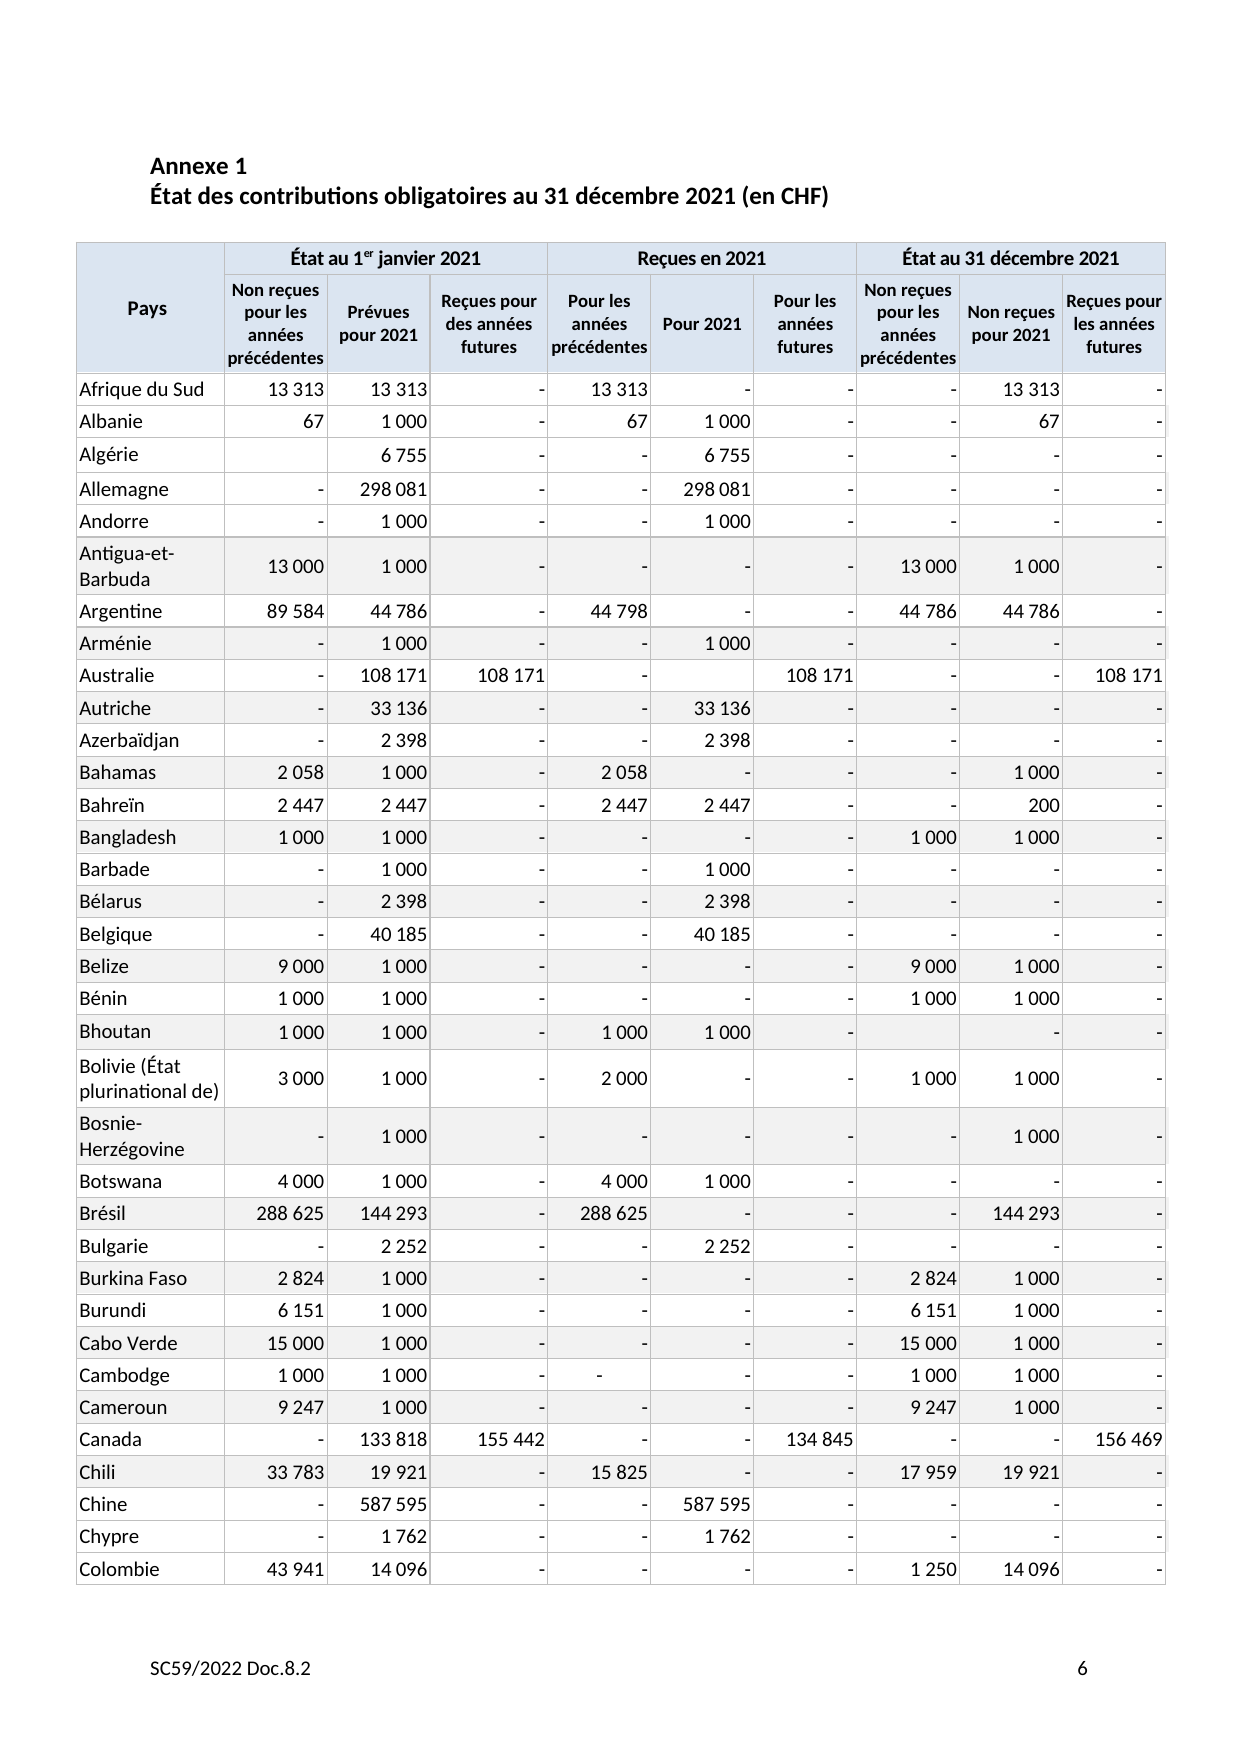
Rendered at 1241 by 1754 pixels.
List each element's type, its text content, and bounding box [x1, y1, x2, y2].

table_cell 1 000 [960, 821, 1062, 852]
table_cell - [754, 374, 856, 405]
table_cell - [1063, 628, 1165, 659]
table_cell 1 000 [857, 821, 959, 852]
table_cell Autriche [77, 692, 224, 723]
table_cell - [754, 821, 856, 852]
table_cell 1 000 [328, 1165, 429, 1197]
table_cell - [548, 1359, 650, 1390]
table_cell 6 151 [857, 1295, 959, 1326]
table_cell - [754, 628, 856, 659]
table_cell - [548, 854, 650, 885]
table_cell - [1063, 854, 1165, 885]
table_cell Reçues pour des années futures [431, 275, 547, 372]
table_cell - [857, 473, 959, 504]
table_cell 1 000 [225, 821, 327, 852]
table_cell Bahreïn [77, 789, 224, 820]
table_cell 17 959 [857, 1456, 959, 1487]
table_cell - [225, 1424, 327, 1455]
table_cell - [1063, 1015, 1165, 1049]
table_cell - [431, 1359, 547, 1390]
table_cell Andorre [77, 505, 224, 536]
table_cell - [857, 692, 959, 723]
table_cell - [431, 918, 547, 949]
table_cell 9 247 [225, 1391, 327, 1423]
table_cell - [1063, 950, 1165, 982]
table_cell - [754, 854, 856, 885]
table_cell - [754, 1295, 856, 1326]
table_cell - [960, 1015, 1062, 1049]
table_cell 4 000 [548, 1165, 650, 1197]
table_cell 1 000 [960, 1262, 1062, 1293]
table_cell 2 252 [328, 1230, 429, 1261]
table_cell Chypre [77, 1521, 224, 1552]
table_cell - [1063, 1327, 1165, 1358]
table_cell Bénin [77, 983, 224, 1014]
table_cell 1 000 [960, 757, 1062, 788]
table_cell - [651, 757, 753, 788]
table_cell - [548, 983, 650, 1014]
table_cell - [754, 1391, 856, 1423]
table_cell - [431, 1553, 547, 1584]
table_cell 19 921 [960, 1456, 1062, 1487]
table_cell 1 000 [328, 950, 429, 982]
table_cell Reçues pour les années futures [1063, 275, 1165, 372]
table_cell 298 081 [328, 473, 429, 504]
table_cell - [754, 595, 856, 626]
table_cell - [754, 724, 856, 756]
table_cell - [431, 692, 547, 723]
table_cell Bhoutan [77, 1015, 224, 1049]
table_cell - [960, 724, 1062, 756]
table_cell - [1063, 1359, 1165, 1390]
table_cell - [548, 1295, 650, 1326]
table_cell - [960, 438, 1062, 472]
table_header État au 1er janvier 2021 [225, 243, 547, 274]
table_cell - [754, 1359, 856, 1390]
table_cell 134 845 [754, 1424, 856, 1455]
table_cell - [1063, 374, 1165, 405]
table_cell Azerbaïdjan [77, 724, 224, 756]
table_cell 1 000 [328, 1262, 429, 1293]
table_cell - [548, 1488, 650, 1519]
table_cell - [754, 757, 856, 788]
table_cell - [1063, 406, 1165, 437]
table_cell 1 762 [651, 1521, 753, 1552]
table_cell 1 000 [328, 1050, 429, 1107]
table_cell - [857, 406, 959, 437]
table_cell 13 000 [225, 538, 327, 594]
table_cell - [548, 886, 650, 917]
table_cell - [1063, 1262, 1165, 1293]
table_cell - [1063, 918, 1165, 949]
table_cell 1 000 [548, 1015, 650, 1049]
table_cell 1 000 [328, 406, 429, 437]
table_cell 1 000 [651, 406, 753, 437]
table_cell - [651, 595, 753, 626]
table_cell 1 000 [857, 1050, 959, 1107]
table_cell 108 171 [328, 660, 429, 691]
table_cell - [1063, 757, 1165, 788]
table_cell 13 313 [960, 374, 1062, 405]
table_cell - [431, 406, 547, 437]
table_cell - [857, 854, 959, 885]
table_cell - [754, 1108, 856, 1164]
table_cell - [960, 1165, 1062, 1197]
table_cell - [1063, 1521, 1165, 1552]
table_cell - [431, 1165, 547, 1197]
table_cell - [754, 1262, 856, 1293]
table_cell - [651, 821, 753, 852]
table_cell 587 595 [328, 1488, 429, 1519]
table_cell 1 000 [328, 1359, 429, 1390]
table_cell - [1063, 724, 1165, 756]
table_cell Barbade [77, 854, 224, 885]
table_cell 1 000 [960, 538, 1062, 594]
table_cell - [960, 660, 1062, 691]
table_cell - [651, 1050, 753, 1107]
table_cell 1 000 [328, 757, 429, 788]
table_cell - [431, 1521, 547, 1552]
table_cell - [857, 918, 959, 949]
table_cell - [754, 538, 856, 594]
table_cell Non reçues pour les années précédentes [857, 275, 959, 372]
table_cell - [754, 473, 856, 504]
table_cell - [548, 918, 650, 949]
table_cell Pour 2021 [651, 275, 753, 372]
table_cell - [651, 1359, 753, 1390]
table_cell - [548, 1391, 650, 1423]
table_cell - [1063, 1391, 1165, 1423]
table_cell [857, 1015, 959, 1049]
table_cell 9 000 [225, 950, 327, 982]
table_cell 2 058 [548, 757, 650, 788]
table_cell Argentine [77, 595, 224, 626]
table_cell 6 755 [651, 438, 753, 472]
table_cell Bélarus [77, 886, 224, 917]
table_cell 1 762 [328, 1521, 429, 1552]
table_cell Brésil [77, 1198, 224, 1229]
table_cell 43 941 [225, 1553, 327, 1584]
table_cell 1 000 [857, 1359, 959, 1390]
table_cell 288 625 [548, 1198, 650, 1229]
table_cell - [651, 1295, 753, 1326]
table_cell 1 000 [225, 983, 327, 1014]
table_cell - [857, 1424, 959, 1455]
table_cell - [960, 1230, 1062, 1261]
table_cell - [651, 1456, 753, 1487]
table_cell - [1063, 1050, 1165, 1107]
table_header Reçues en 2021 [548, 243, 856, 274]
table_cell - [754, 1230, 856, 1261]
table_cell - [857, 660, 959, 691]
table_cell 44 786 [960, 595, 1062, 626]
table_cell 2 252 [651, 1230, 753, 1261]
table_cell 44 798 [548, 595, 650, 626]
table_cell - [1063, 1553, 1165, 1584]
table_cell 44 786 [857, 595, 959, 626]
table_cell 2 398 [651, 724, 753, 756]
table_cell [225, 438, 327, 472]
table_cell 19 921 [328, 1456, 429, 1487]
table_cell - [857, 438, 959, 472]
table_cell - [651, 1262, 753, 1293]
table_cell 108 171 [431, 660, 547, 691]
table_cell - [960, 473, 1062, 504]
table_cell - [431, 789, 547, 820]
table_cell - [431, 438, 547, 472]
table_cell - [857, 1488, 959, 1519]
table_cell 108 171 [754, 660, 856, 691]
table_cell Afrique du Sud [77, 374, 224, 405]
table_cell - [1063, 789, 1165, 820]
table_cell Allemagne [77, 473, 224, 504]
table_cell - [431, 1230, 547, 1261]
table_cell Prévues pour 2021 [328, 275, 429, 372]
table_cell - [754, 1050, 856, 1107]
table_cell 2 398 [328, 886, 429, 917]
table_cell 200 [960, 789, 1062, 820]
table_cell 1 000 [225, 1359, 327, 1390]
table_cell - [754, 1015, 856, 1049]
table_cell 2 824 [857, 1262, 959, 1293]
table_cell - [225, 724, 327, 756]
table_cell - [1063, 821, 1165, 852]
text État des contributions obligatoires au 31 décembre 2021 (en CHF) [150, 181, 1090, 211]
table_cell Burundi [77, 1295, 224, 1326]
table_cell 1 000 [960, 983, 1062, 1014]
table_cell - [651, 1424, 753, 1455]
table_cell Burkina Faso [77, 1262, 224, 1293]
table_cell Pour les années futures [754, 275, 856, 372]
table_cell - [548, 1327, 650, 1358]
table_cell - [960, 886, 1062, 917]
table_cell - [431, 473, 547, 504]
table_cell - [651, 1391, 753, 1423]
table_cell - [857, 1108, 959, 1164]
table_cell Cameroun [77, 1391, 224, 1423]
table_cell - [548, 1521, 650, 1552]
table_cell 2 058 [225, 757, 327, 788]
table_cell 2 447 [328, 789, 429, 820]
table_cell Bosnie-Herzégovine [77, 1108, 224, 1164]
table_cell - [548, 724, 650, 756]
table_cell 67 [548, 406, 650, 437]
table_cell - [1063, 1230, 1165, 1261]
table_cell 13 313 [548, 374, 650, 405]
table_cell 1 000 [328, 1108, 429, 1164]
table_cell 1 000 [651, 1165, 753, 1197]
table_cell - [857, 724, 959, 756]
table_cell - [754, 1327, 856, 1358]
table_cell - [225, 1108, 327, 1164]
table_cell 2 398 [328, 724, 429, 756]
table_cell 2 447 [651, 789, 753, 820]
table_cell 156 469 [1063, 1424, 1165, 1455]
table_cell - [431, 983, 547, 1014]
table_cell - [1063, 1108, 1165, 1164]
table_cell 4 000 [225, 1165, 327, 1197]
table_cell - [960, 505, 1062, 536]
table_cell - [754, 505, 856, 536]
table_cell Pour les années précédentes [548, 275, 650, 372]
table_cell - [754, 406, 856, 437]
table_cell 1 000 [328, 983, 429, 1014]
table_cell - [431, 950, 547, 982]
table_cell - [431, 1262, 547, 1293]
table_cell 144 293 [328, 1198, 429, 1229]
table_cell - [1063, 538, 1165, 594]
table_cell - [960, 628, 1062, 659]
table_cell - [754, 1198, 856, 1229]
table_header Pays [77, 243, 224, 372]
table_cell - [548, 821, 650, 852]
table_cell - [1063, 1295, 1165, 1326]
table_cell - [431, 538, 547, 594]
table_cell - [548, 692, 650, 723]
table_cell - [1063, 886, 1165, 917]
table_cell 1 000 [960, 1050, 1062, 1107]
table_cell - [548, 505, 650, 536]
table_cell - [857, 886, 959, 917]
table_cell - [754, 1488, 856, 1519]
table_cell - [225, 886, 327, 917]
table_cell - [1063, 983, 1165, 1014]
table_cell - [651, 950, 753, 982]
table_cell - [857, 757, 959, 788]
table_cell - [754, 1553, 856, 1584]
table_cell 1 000 [328, 538, 429, 594]
table_cell - [225, 918, 327, 949]
table_cell 144 293 [960, 1198, 1062, 1229]
table_cell 3 000 [225, 1050, 327, 1107]
table_cell Australie [77, 660, 224, 691]
table_cell - [225, 1488, 327, 1519]
table_cell - [225, 1230, 327, 1261]
table_cell Albanie [77, 406, 224, 437]
table_cell - [431, 595, 547, 626]
table_cell - [1063, 1198, 1165, 1229]
table_cell 1 000 [651, 628, 753, 659]
table_cell 15 825 [548, 1456, 650, 1487]
table_cell 15 000 [225, 1327, 327, 1358]
text Annexe 1 [150, 150, 1090, 181]
table_cell - [548, 1553, 650, 1584]
table_cell 133 818 [328, 1424, 429, 1455]
table_cell - [431, 854, 547, 885]
table_cell 9 247 [857, 1391, 959, 1423]
table_cell - [857, 505, 959, 536]
table_cell 14 096 [960, 1553, 1062, 1584]
table_cell - [431, 821, 547, 852]
table_cell 13 000 [857, 538, 959, 594]
table_cell 89 584 [225, 595, 327, 626]
table_cell 2 398 [651, 886, 753, 917]
table_cell 33 783 [225, 1456, 327, 1487]
table_cell - [960, 854, 1062, 885]
table_header État au 31 décembre 2021 [857, 243, 1165, 274]
table_cell 33 136 [651, 692, 753, 723]
table_cell Cabo Verde [77, 1327, 224, 1358]
table_cell - [431, 505, 547, 536]
table_cell - [651, 1553, 753, 1584]
table_cell - [651, 1327, 753, 1358]
table_cell 108 171 [1063, 660, 1165, 691]
table_cell - [754, 1456, 856, 1487]
table_cell Chili [77, 1456, 224, 1487]
table_cell Arménie [77, 628, 224, 659]
table_cell 1 000 [857, 983, 959, 1014]
table_cell - [754, 983, 856, 1014]
table_cell 6 755 [328, 438, 429, 472]
table_cell - [960, 1424, 1062, 1455]
table_cell - [225, 692, 327, 723]
table_cell 1 000 [328, 1391, 429, 1423]
table_cell - [1063, 692, 1165, 723]
table_cell - [225, 628, 327, 659]
table_cell 40 185 [651, 918, 753, 949]
table_cell Chine [77, 1488, 224, 1519]
table_cell - [548, 1230, 650, 1261]
table_cell 1 000 [960, 1295, 1062, 1326]
table_cell Bangladesh [77, 821, 224, 852]
table_cell 40 185 [328, 918, 429, 949]
table_cell - [857, 374, 959, 405]
table_cell 1 000 [328, 1015, 429, 1049]
table_cell 1 000 [651, 1015, 753, 1049]
table_cell - [754, 692, 856, 723]
table_cell Non reçues pour 2021 [960, 275, 1062, 372]
table_cell - [1063, 1165, 1165, 1197]
table_cell 1 000 [328, 1295, 429, 1326]
table_cell 67 [960, 406, 1062, 437]
table_cell 1 250 [857, 1553, 959, 1584]
table_cell 155 442 [431, 1424, 547, 1455]
table_cell - [1063, 595, 1165, 626]
table_cell 2 000 [548, 1050, 650, 1107]
table_cell 288 625 [225, 1198, 327, 1229]
table_cell - [431, 1108, 547, 1164]
table_cell - [960, 918, 1062, 949]
table_cell 14 096 [328, 1553, 429, 1584]
table_cell - [431, 1050, 547, 1107]
table_cell - [651, 1198, 753, 1229]
table_cell Bahamas [77, 757, 224, 788]
table_cell - [1063, 438, 1165, 472]
table_cell - [548, 1424, 650, 1455]
table_cell 298 081 [651, 473, 753, 504]
table_cell - [225, 473, 327, 504]
table_cell - [225, 854, 327, 885]
table_cell 1 000 [328, 628, 429, 659]
table_cell [651, 660, 753, 691]
table_cell - [431, 1198, 547, 1229]
table_cell 1 000 [328, 821, 429, 852]
table_cell 1 000 [651, 505, 753, 536]
table_cell 2 447 [225, 789, 327, 820]
table_cell - [431, 757, 547, 788]
table_cell 15 000 [857, 1327, 959, 1358]
table_cell Canada [77, 1424, 224, 1455]
table_cell Belize [77, 950, 224, 982]
table_cell - [857, 1198, 959, 1229]
table_cell - [548, 660, 650, 691]
table_cell Algérie [77, 438, 224, 472]
table_cell Colombie [77, 1553, 224, 1584]
table_cell - [754, 1521, 856, 1552]
table_cell - [754, 950, 856, 982]
table_cell - [651, 1108, 753, 1164]
table_cell Belgique [77, 918, 224, 949]
table_cell 1 000 [960, 1359, 1062, 1390]
table_cell 587 595 [651, 1488, 753, 1519]
table_cell - [548, 950, 650, 982]
table_cell - [431, 886, 547, 917]
table_cell 44 786 [328, 595, 429, 626]
table_cell - [548, 438, 650, 472]
table_cell - [754, 438, 856, 472]
table_cell 2 447 [548, 789, 650, 820]
table_cell - [651, 538, 753, 594]
table_cell - [431, 1015, 547, 1049]
table_cell - [225, 1521, 327, 1552]
table_cell 33 136 [328, 692, 429, 723]
table_cell - [1063, 1488, 1165, 1519]
table_cell Bolivie (État plurinational de) [77, 1050, 224, 1107]
table_cell 1 000 [960, 1108, 1062, 1164]
table_cell 1 000 [651, 854, 753, 885]
table_cell 1 000 [328, 1327, 429, 1358]
table_cell - [1063, 473, 1165, 504]
table_cell - [225, 660, 327, 691]
table_cell - [651, 374, 753, 405]
table_cell Non reçues pour les années précédentes [225, 275, 327, 372]
table_cell - [1063, 1456, 1165, 1487]
table_cell - [225, 505, 327, 536]
table_cell - [548, 628, 650, 659]
table_cell 1 000 [225, 1015, 327, 1049]
table_cell 13 313 [225, 374, 327, 405]
table_cell - [431, 1295, 547, 1326]
table_cell - [1063, 505, 1165, 536]
table_cell - [857, 789, 959, 820]
table_cell 9 000 [857, 950, 959, 982]
table_cell - [857, 1165, 959, 1197]
table_cell - [857, 1230, 959, 1261]
table_cell 13 313 [328, 374, 429, 405]
table_cell Bulgarie [77, 1230, 224, 1261]
table_cell - [431, 1327, 547, 1358]
table_cell - [754, 789, 856, 820]
table_cell 2 824 [225, 1262, 327, 1293]
table_cell - [960, 1521, 1062, 1552]
table_cell - [431, 1456, 547, 1487]
table_cell Botswana [77, 1165, 224, 1197]
table_cell - [857, 628, 959, 659]
table_cell 1 000 [960, 1327, 1062, 1358]
table_cell - [431, 628, 547, 659]
table_cell - [960, 692, 1062, 723]
table_cell - [960, 1488, 1062, 1519]
table_cell Antigua-et-Barbuda [77, 538, 224, 594]
table_cell - [548, 1108, 650, 1164]
table_cell - [651, 983, 753, 1014]
table_cell - [548, 1262, 650, 1293]
table_cell - [431, 724, 547, 756]
table_cell 1 000 [960, 1391, 1062, 1423]
table_cell - [548, 473, 650, 504]
table_cell 1 000 [328, 505, 429, 536]
table_cell - [754, 1165, 856, 1197]
table_cell - [754, 886, 856, 917]
table_cell 1 000 [328, 854, 429, 885]
table_cell - [857, 1521, 959, 1552]
table_cell 6 151 [225, 1295, 327, 1326]
table_cell - [431, 1391, 547, 1423]
table_cell - [548, 538, 650, 594]
table_cell Cambodge [77, 1359, 224, 1390]
table_cell 1 000 [960, 950, 1062, 982]
table_cell - [431, 1488, 547, 1519]
table_cell - [431, 374, 547, 405]
table_cell - [754, 918, 856, 949]
table_cell 67 [225, 406, 327, 437]
